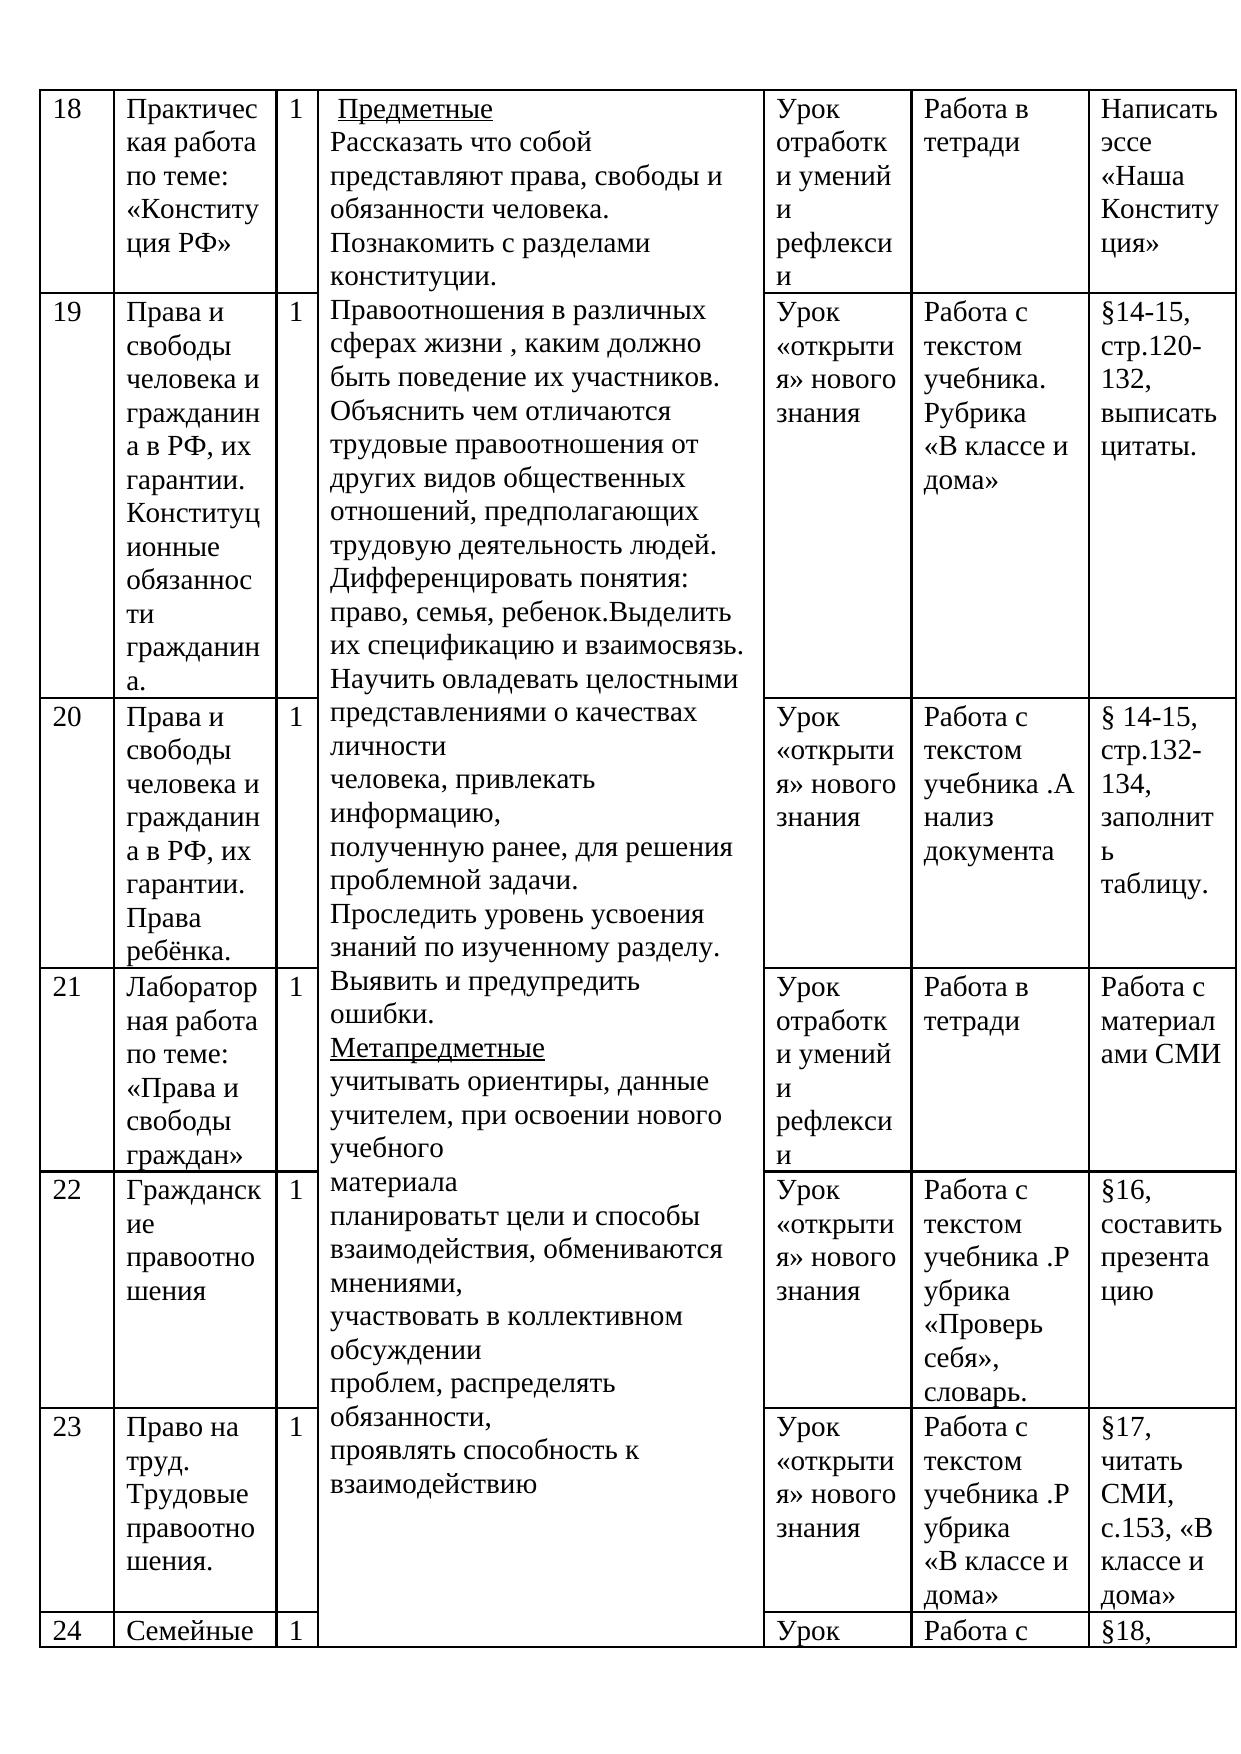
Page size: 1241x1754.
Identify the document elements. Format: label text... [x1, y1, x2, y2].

table_cell 1 [278, 969, 317, 1170]
table_cell Работа в тетради [913, 969, 1088, 1170]
table_cell Урок «открытия» нового знания [765, 699, 910, 967]
table_cell Урок отработки умений и рефлексии [765, 969, 910, 1170]
table_cell 19 [41, 294, 113, 697]
table_cell Урок «открытия» нового знания [765, 1173, 910, 1407]
table_cell 22 [41, 1173, 113, 1407]
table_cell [765, 1613, 910, 1646]
table_cell 1 [278, 699, 317, 967]
table_cell Работа с текстом учебника .Рубрика «Проверь себя», словарь. [913, 1173, 1088, 1407]
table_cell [1090, 1613, 1235, 1646]
table_cell §17, читать СМИ, с.153, «В классе и дома» [1090, 1409, 1235, 1611]
table_cell Лабораторная работа по теме: «Права и свободы граждан» [115, 969, 275, 1170]
table_cell Предметные Рассказать что собой представляют права, свободы и обязанности человека. Познакомить с разделами конституции. Правоотношения в различных сферах жизни , каким должно быть поведение их участников. Объяснить чем отличаются трудовые правоотношения от других видов общественных отношений, предполагающих трудовую деятельность людей. Дифференцировать понятия: право, семья, ребенок.Выделить их спецификацию и взаимосвязь. Научить овладевать целостными представлениями о качествах личности человека, привлекать информацию, полученную ранее, для решения проблемной задачи. Проследить уровень усвоения знаний по изученному разделу. Выявить и предупредить ошибки. Метапредметные учитывать ориентиры, данные учителем, при освоении нового учебного материала планироватьт цели и способы взаимодействия, обмениваются мнениями, участвовать в коллективном обсуждении проблем, распределять обязанности, проявлять способность к взаимодействию [319, 91, 763, 1646]
table_cell 1 [278, 91, 317, 292]
table_cell Право на труд. Трудовые правоотношения. [115, 1409, 275, 1611]
table_cell Права и свободы человека и гражданина в РФ, их гарантии. Права ребёнка. [115, 699, 275, 967]
table_cell Урок «открытия» нового знания [765, 294, 910, 697]
table_cell 18 [41, 91, 113, 292]
table_cell Урок «открытия» нового знания [765, 1409, 910, 1611]
table_cell §14-15, стр.120-132, выписать цитаты. [1090, 294, 1235, 697]
table_cell 1 [278, 294, 317, 697]
table_cell Работа с текстом учебника. Рубрика «В классе и дома» [913, 294, 1088, 697]
table_cell Урок отработки умений и рефлексии [765, 91, 910, 292]
table_cell Написать эссе «Наша Конституция» [1090, 91, 1235, 292]
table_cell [913, 1613, 1088, 1646]
table_cell 20 [41, 699, 113, 967]
table_cell 1 [278, 1173, 317, 1407]
table_cell Работа с текстом учебника .Рубрика «В классе и дома» [913, 1409, 1088, 1611]
table_cell § 14-15, стр.132-134, заполнить таблицу. [1090, 699, 1235, 967]
table_cell Работа с материалами СМИ [1090, 969, 1235, 1170]
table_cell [115, 1613, 275, 1646]
table_cell 1 [278, 1409, 317, 1611]
table_cell 21 [41, 969, 113, 1170]
table_cell Практическая работа по теме: «Конституция РФ» [115, 91, 275, 292]
table_cell 24 [41, 1613, 113, 1646]
table_cell §16, составить презентацию [1090, 1173, 1235, 1407]
table_cell Права и свободы человека и гражданина в РФ, их гарантии. Конституционные обязанности гражданина. [115, 294, 275, 697]
table_cell 23 [41, 1409, 113, 1611]
table_cell Работа с текстом учебника .Анализ документа [913, 699, 1088, 967]
table_cell 1 [278, 1613, 317, 1646]
table_cell Работа в тетради [913, 91, 1088, 292]
table_cell Гражданские правоотношения [115, 1173, 275, 1407]
